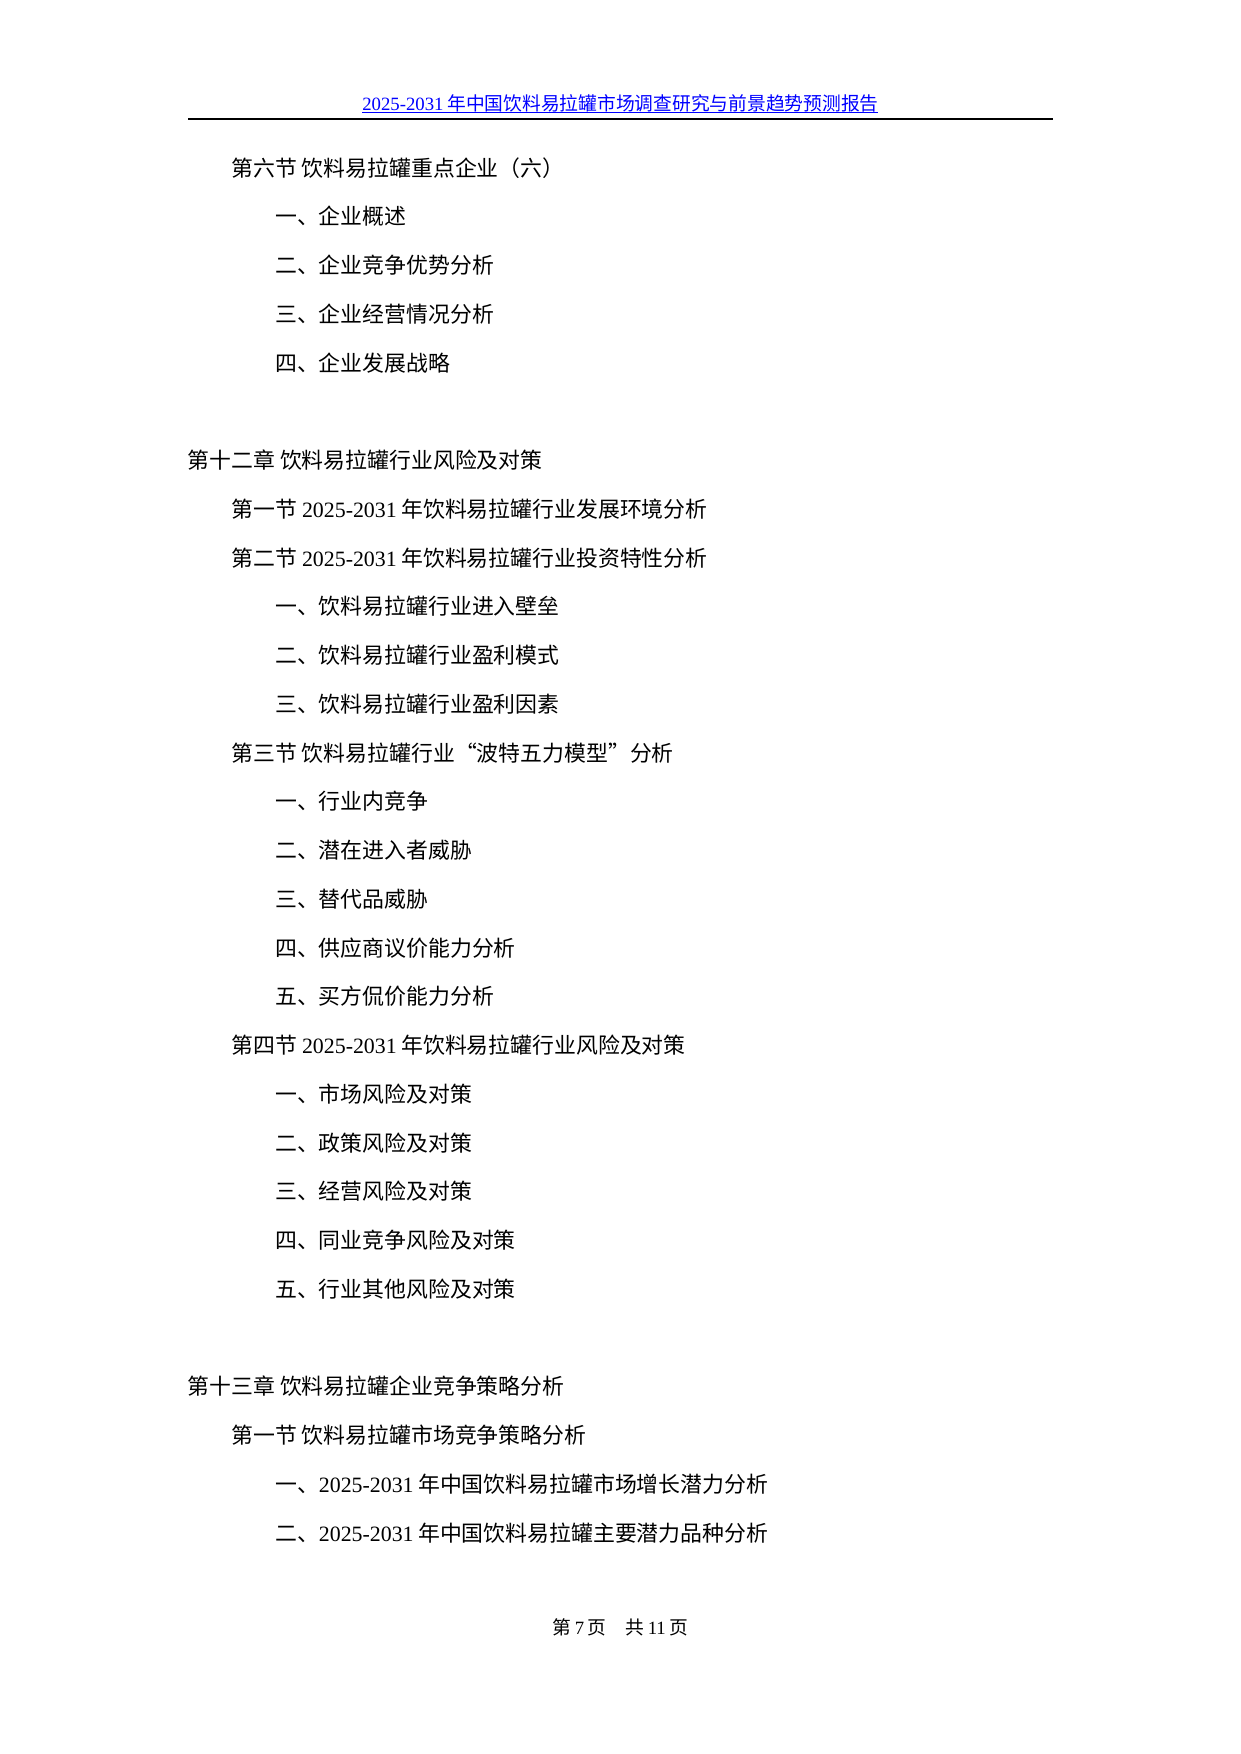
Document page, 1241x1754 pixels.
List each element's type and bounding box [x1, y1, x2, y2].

text [187, 150, 1053, 1548]
